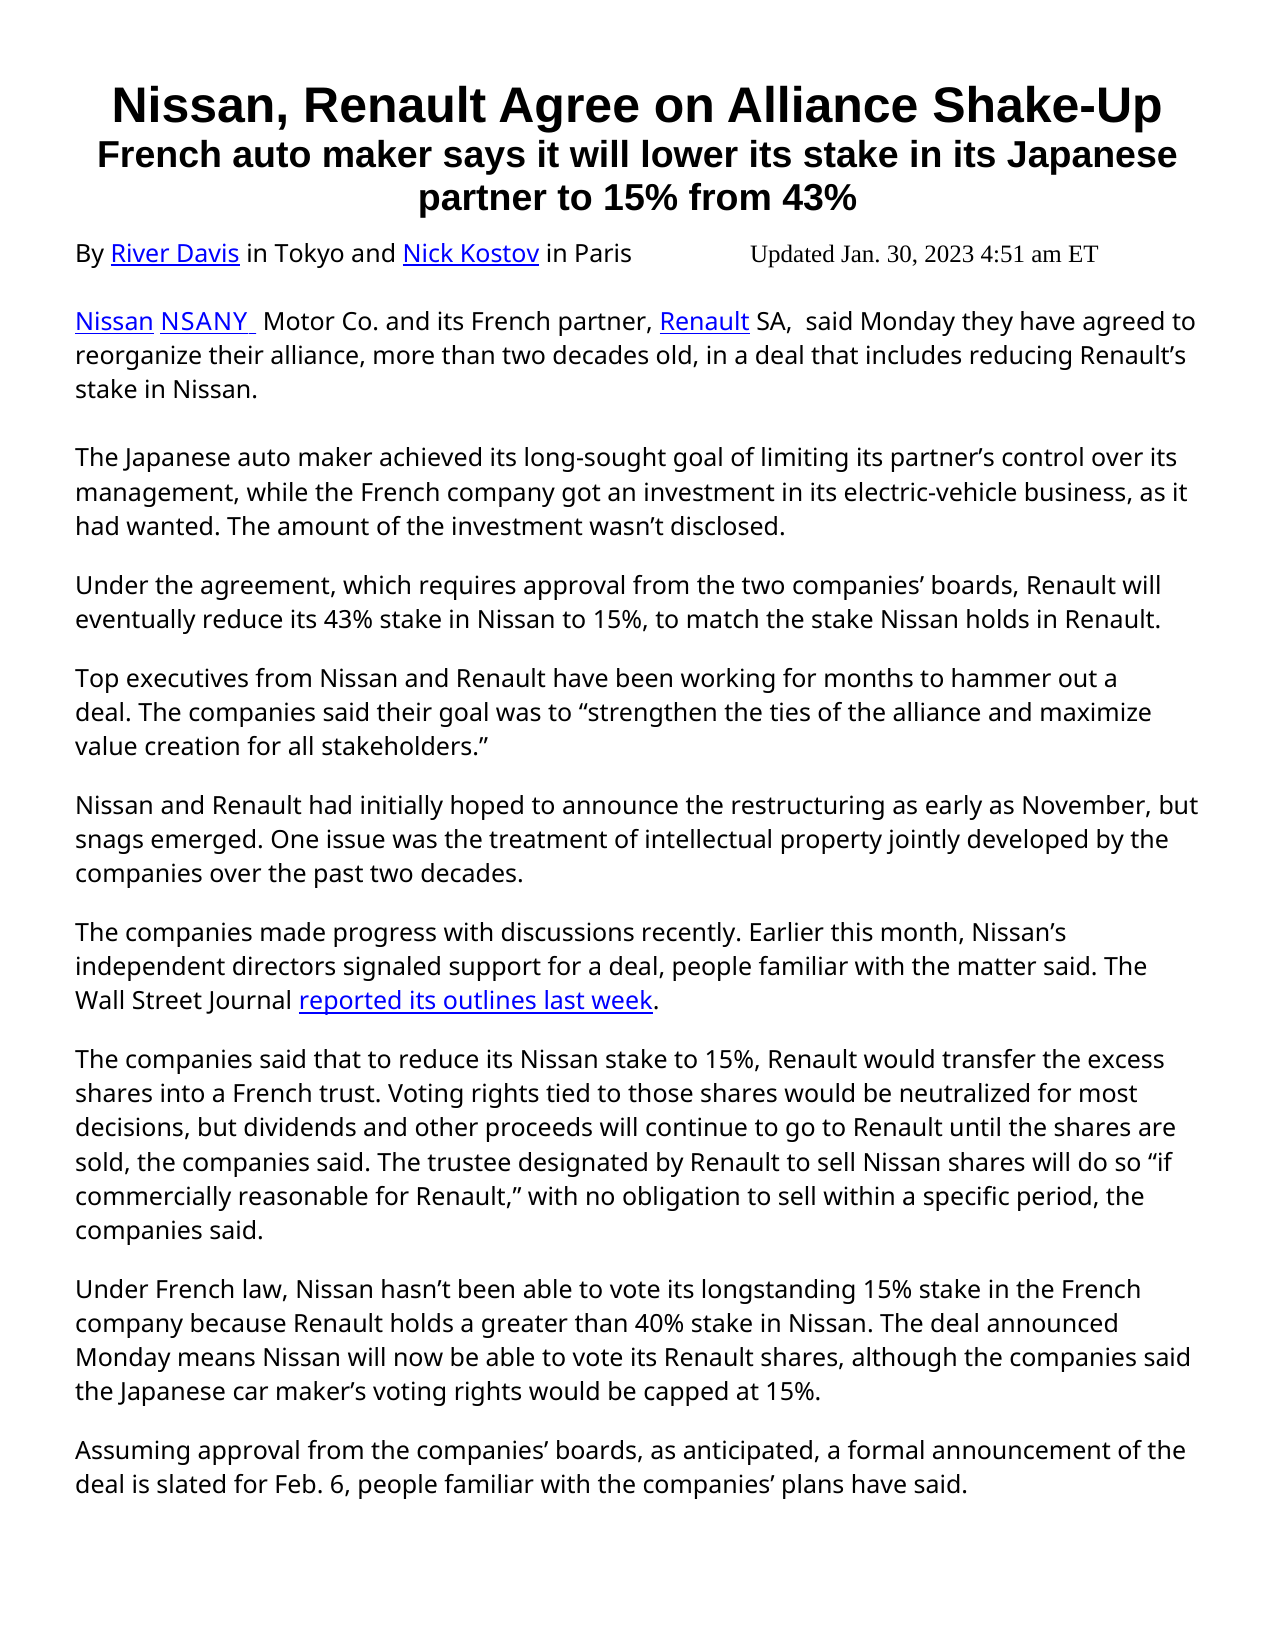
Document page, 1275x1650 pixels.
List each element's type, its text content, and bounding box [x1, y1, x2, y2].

text Under French law, Nissan hasn’t been able to vote its longstanding 15% stake in the French company because Renault holds a greater than 40% stake in Nissan. The deal announced Monday means Nissan will now be able to vote its Renault shares, although the companies said the Japanese car maker’s voting rights would be capped at 15%. [75, 1271, 1200, 1408]
text Nissan, Renault Agree on Alliance Shake-Up [75, 75, 1200, 132]
text Nissan NSANY Motor Co. and its French partner, Renault SA, said Monday they have agreed to reorganize their alliance, more than two decades old, in a deal that includes reducing Renault’s stake in Nissan. [75, 304, 1200, 406]
text Top executives from Nissan and Renault have been working for months to hammer out a deal. The companies said their goal was to “strengthen the ties of the alliance and maximize value creation for all stakeholders.” [75, 660, 1200, 763]
text French auto maker says it will lower its stake in its Japanese partner to 15% from 43% [75, 132, 1200, 219]
text The companies said that to reduce its Nissan stake to 15%, Renault would transfer the excess shares into a French trust. Voting rights tied to those shares would be neutralized for most decisions, but dividends and other proceeds will continue to go to Renault until the shares are sold, the companies said. The trustee designated by Renault to sell Nissan shares will do so “if commercially reasonable for Renault,” with no obligation to sell within a specific period, the companies said. [75, 1042, 1200, 1246]
text Nissan and Renault had initially hoped to announce the restructuring as early as November, but snags emerged. One issue was the treatment of intellectual property jointly developed by the companies over the past two decades. [75, 788, 1200, 890]
text The companies made progress with discussions recently. Earlier this month, Nissan’s independent directors signaled support for a deal, people familiar with the matter said. The Wall Street Journal reported its outlines last week. [75, 915, 1200, 1017]
text By River Davis in Tokyo and Nick Kostov in Paris Updated Jan. 30, 2023 4:51 am ET [75, 235, 1200, 270]
text The Japanese auto maker achieved its long-sought goal of limiting its partner’s control over its management, while the French company got an investment in its electric-vehicle business, as it had wanted. The amount of the investment wasn’t disclosed. [75, 440, 1200, 542]
text Assuming approval from the companies’ boards, as anticipated, a formal announcement of the deal is slated for Feb. 6, people familiar with the companies’ plans have said. [75, 1433, 1200, 1501]
text Under the agreement, which requires approval from the two companies’ boards, Renault will eventually reduce its 43% stake in Nissan to 15%, to match the stake Nissan holds in Renault. [75, 567, 1200, 635]
